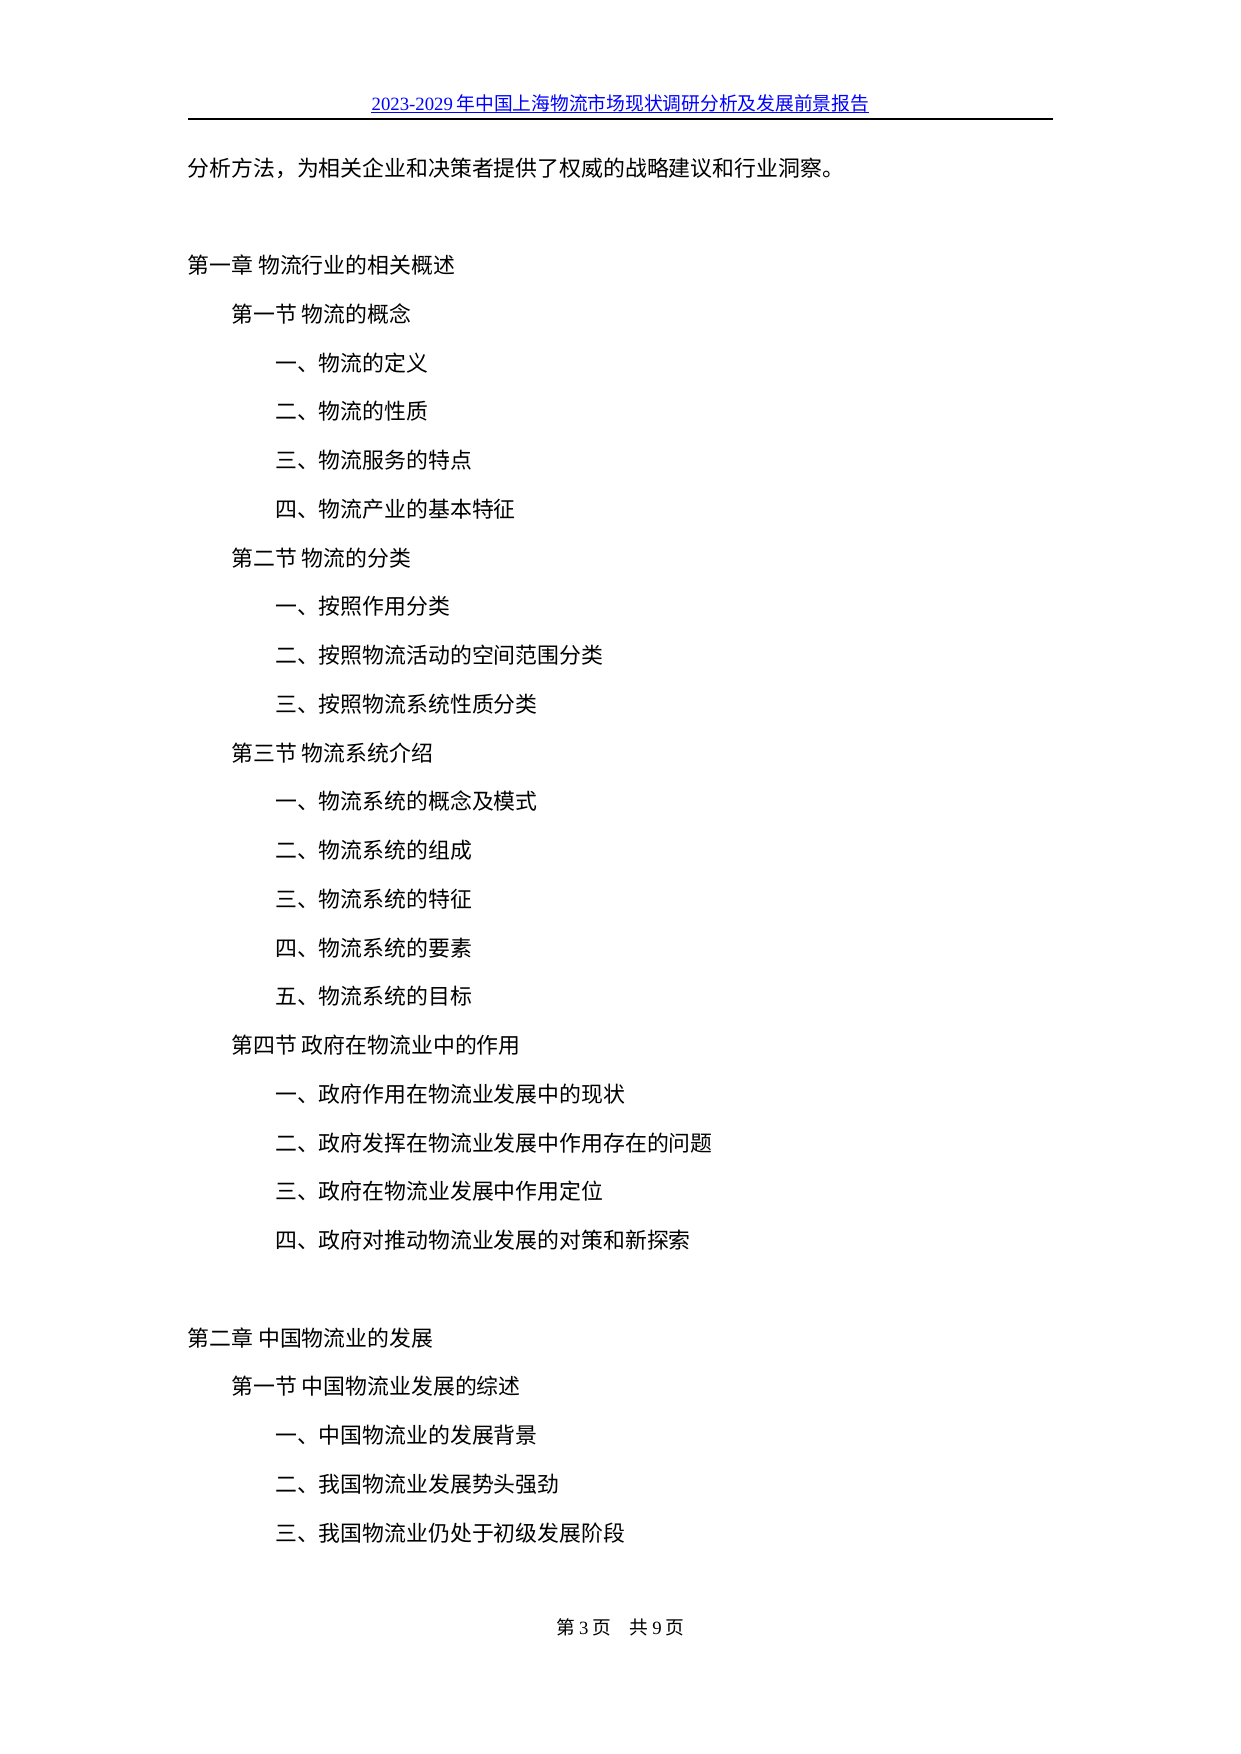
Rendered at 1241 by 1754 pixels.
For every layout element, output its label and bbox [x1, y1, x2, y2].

text [187, 150, 1053, 1548]
